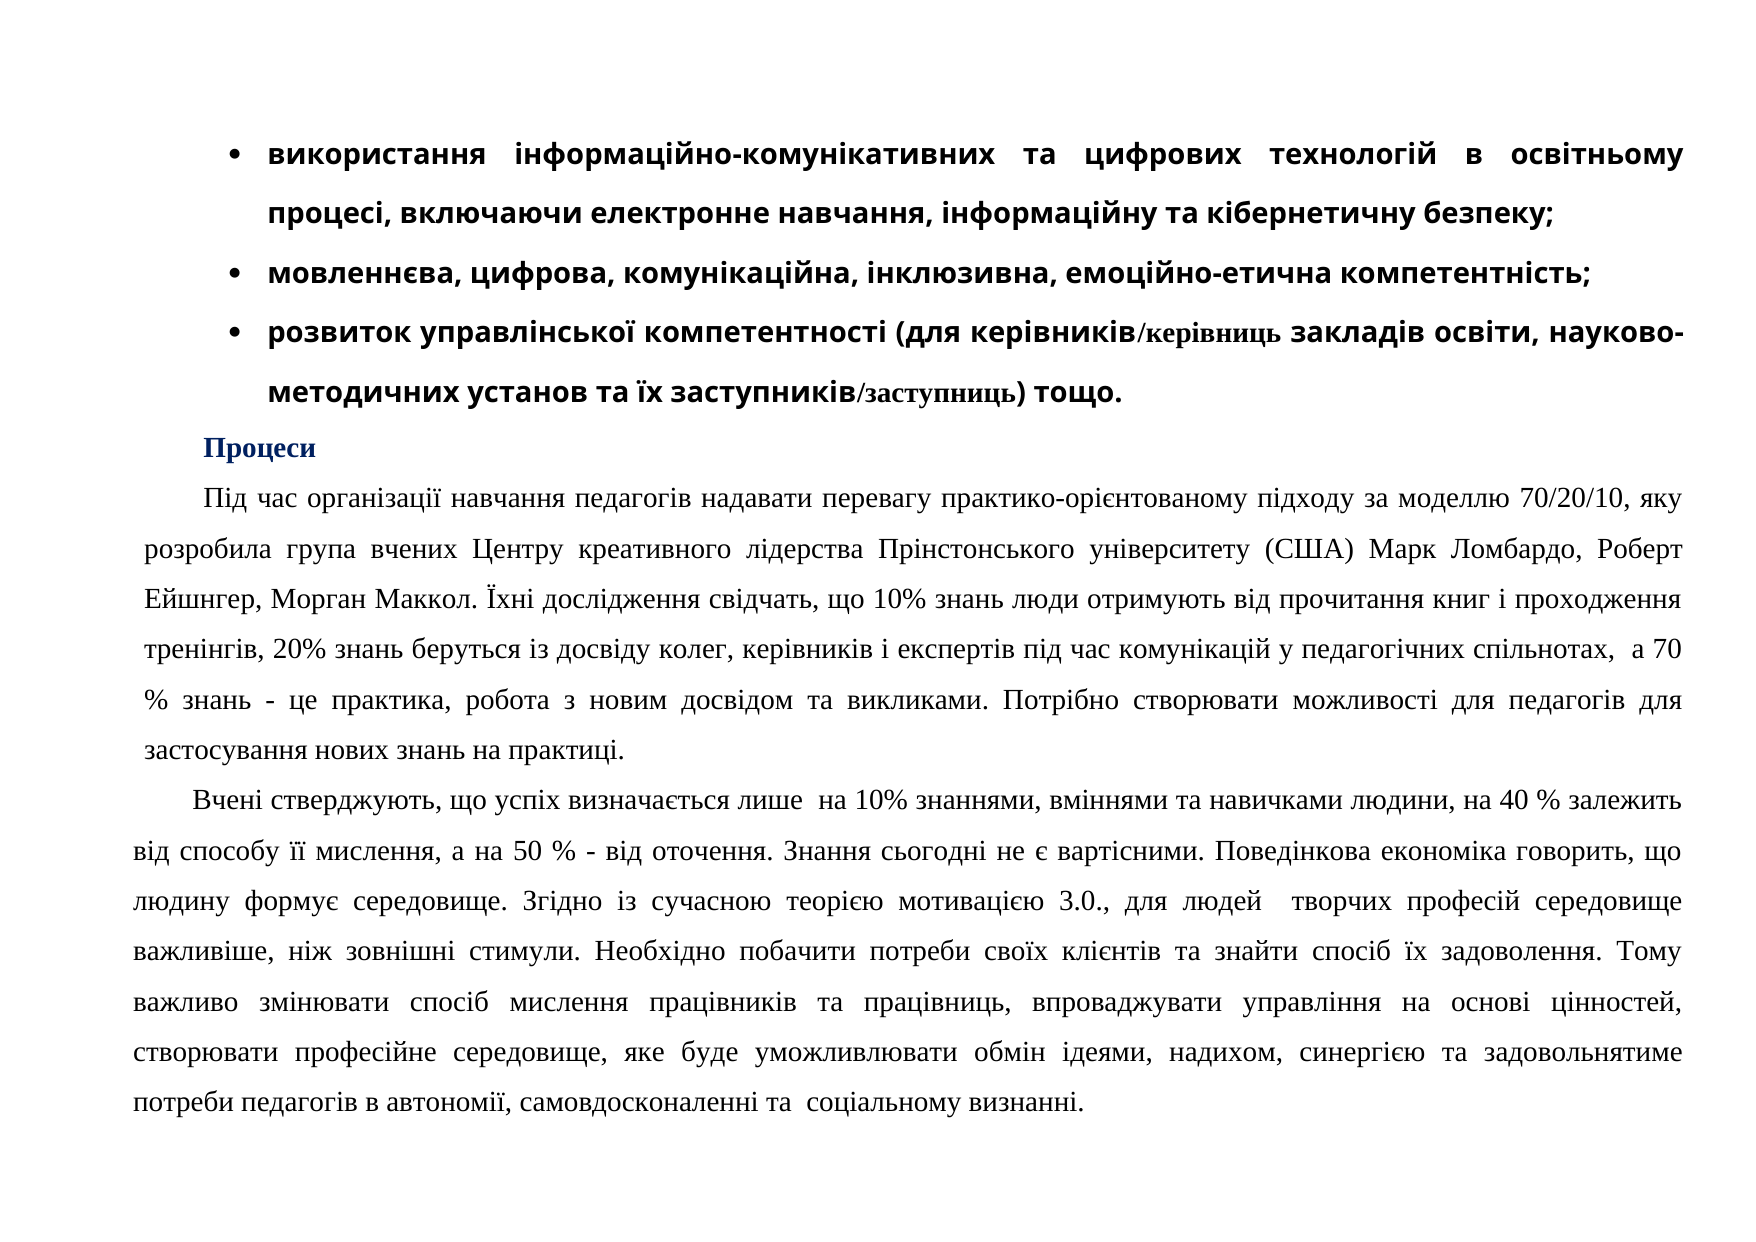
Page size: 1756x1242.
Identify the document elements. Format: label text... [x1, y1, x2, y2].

list мовленнєва, цифрова, комунікаційна, інклюзивна, емоційно-етична компетентність; [229, 252, 1684, 292]
text Під час організації навчання педагогів надавати перевагу практико-орієнтованому підходу за моделлю 70/20/10, яку розробила група вчених Центру креативного лідерства Прінстонського університету (США) Марк Ломбардо, Роберт Ейшнгер, Морган Маккол. Їхні дослідження свідчать, що 10% знань люди отримують від прочитання книг і проходження тренінгів, 20% знань беруться із досвіду колег, керівників і експертів під час комунікацій у педагогічних спільнотах, а 70 % знань - це практика, робота з новим досвідом та викликами. Потрібно створювати можливості для педагогів для застосування нових знань на практиці. [144, 481, 1684, 766]
list розвиток управлінської компетентності (для керівників/керівниць закладів освіти, науково-методичних установ та їх заступників/заступниць) тощо. [229, 311, 1684, 411]
list використання інформаційно-комунікативних та цифрових технологій в освітньому процесі, включаючи електронне навчання, інформаційну та кібернетичну безпеку; [229, 133, 1684, 232]
text Вчені стверджують, що успіх визначається лише на 10% знаннями, вміннями та навичками людини, на 40 % залежить від способу її мислення, а на 50 % - від оточення. Знання сьогодні не є вартісними. Поведінкова економіка говорить, що людину формує середовище. Згідно із сучасною теорією мотивацією 3.0., для людей творчих професій середовище важливіше, ніж зовнішні стимули. Необхідно побачити потреби своїх клієнтів та знайти спосіб їх задоволення. Тому важливо змінювати спосіб мислення працівників та працівниць, впроваджувати управління на основі цінностей, створювати професійне середовище, яке буде уможливлювати обмін ідеями, надихом, синергією та задовольнятиме потреби педагогів в автономії, самовдосконаленні та соціальному визнанні. [133, 782, 1684, 1118]
text Процеси [144, 430, 1684, 464]
